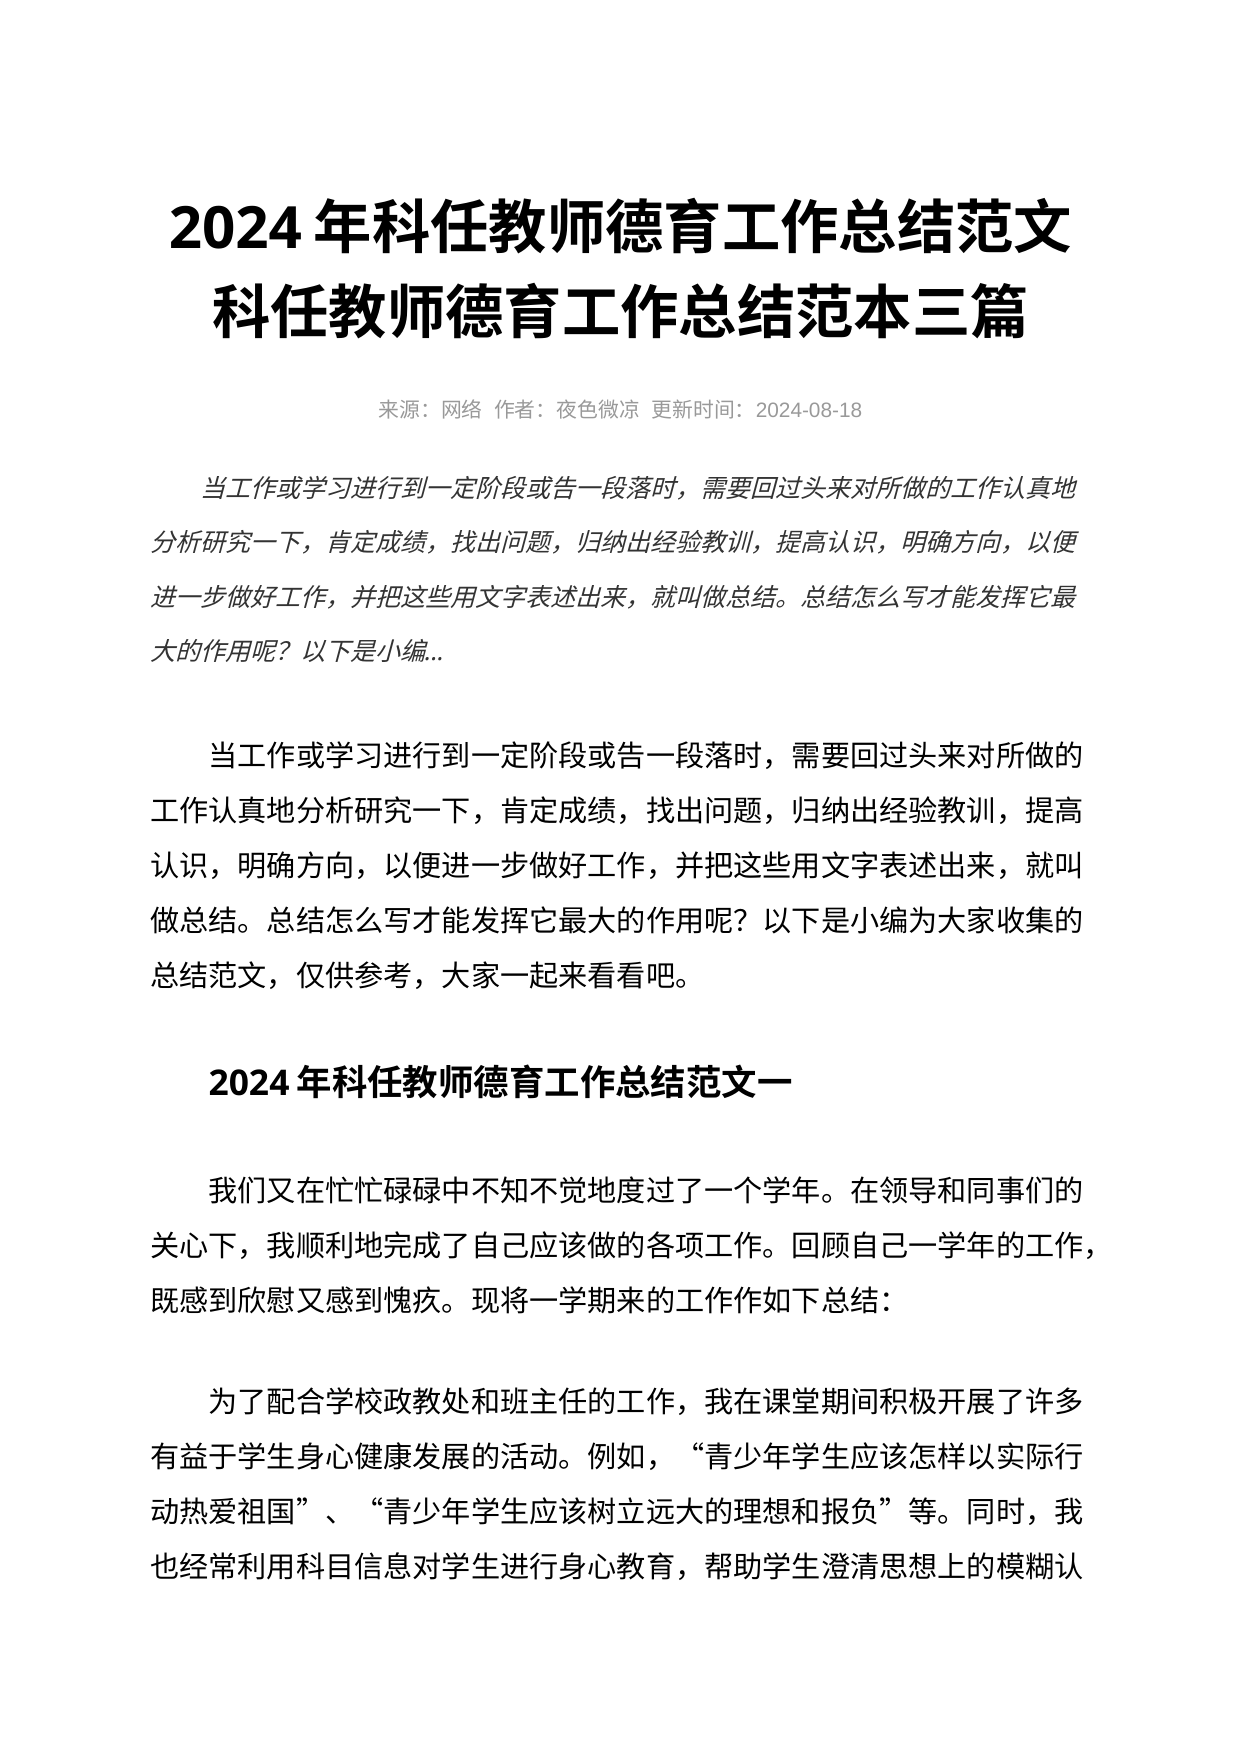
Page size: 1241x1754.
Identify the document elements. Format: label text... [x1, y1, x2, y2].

text 我们又在忙忙碌碌中不知不觉地度过了一个学年。在领导和同事们的关心下，我顺利地完成了自己应该做的各项工作。回顾自己一学年的工作，既感到欣慰又感到愧疚。现将一学期来的工作作如下总结： [150, 1167, 1090, 1319]
text 当工作或学习进行到一定阶段或告一段落时，需要回过头来对所做的工作认真地分析研究一下，肯定成绩，找出问题，归纳出经验教训，提高认识，明确方向，以便进一步做好工作，并把这些用文字表述出来，就叫做总结。总结怎么写才能发挥它最大的作用呢？以下是小编为大家收集的总结范文，仅供参考，大家一起来看看吧。 [150, 733, 1090, 994]
text 2024年科任教师德育工作总结范文一 [150, 1054, 1090, 1105]
subtitle 2024年科任教师德育工作总结范文 科任教师德育工作总结范本三篇 [150, 181, 1090, 351]
text 当工作或学习进行到一定阶段或告一段落时，需要回过头来对所做的工作认真地分析研究一下，肯定成绩，找出问题，归纳出经验教训，提高认识，明确方向，以便进一步做好工作，并把这些用文字表述出来，就叫做总结。总结怎么写才能发挥它最大的作用呢？以下是小编... [150, 468, 1090, 668]
text 来源：网络 作者：夜色微凉 更新时间：2024-08-18 [150, 397, 1090, 421]
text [150, 1379, 1090, 1586]
